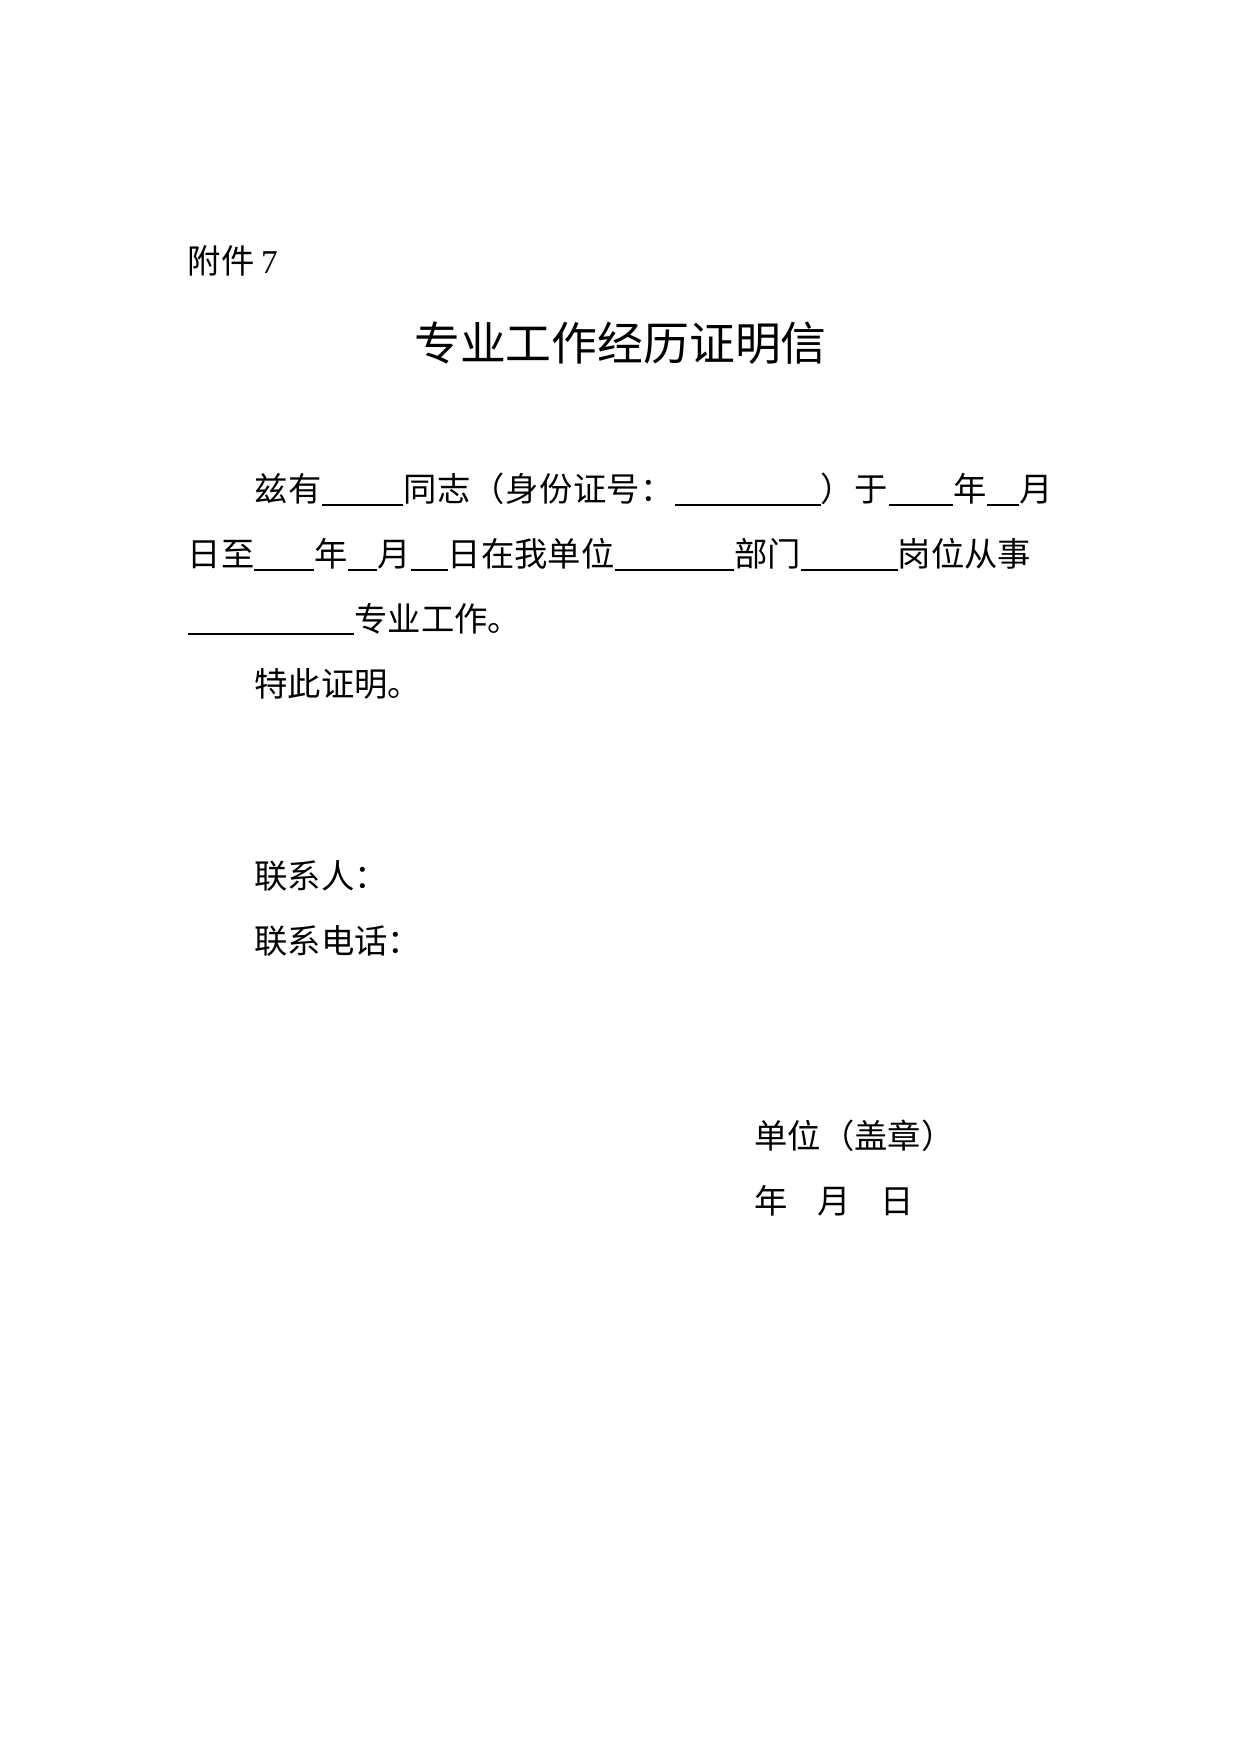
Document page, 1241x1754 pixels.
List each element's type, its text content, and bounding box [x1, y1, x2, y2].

text 单位（盖章） [187, 1102, 1053, 1167]
text 附件7 [187, 227, 1053, 292]
text 专业工作经历证明信 [187, 292, 1053, 389]
text 年 月 日 [187, 1167, 1053, 1232]
text 联系电话： [187, 907, 1053, 972]
text 兹有 同志（身份证号： ）于 年 月 日至 年 月 日在我单位 部门 岗位从事 [187, 454, 1053, 584]
text 专业工作。 [187, 584, 1053, 649]
text 联系人： [187, 842, 1053, 907]
text 特此证明。 [187, 649, 1053, 714]
